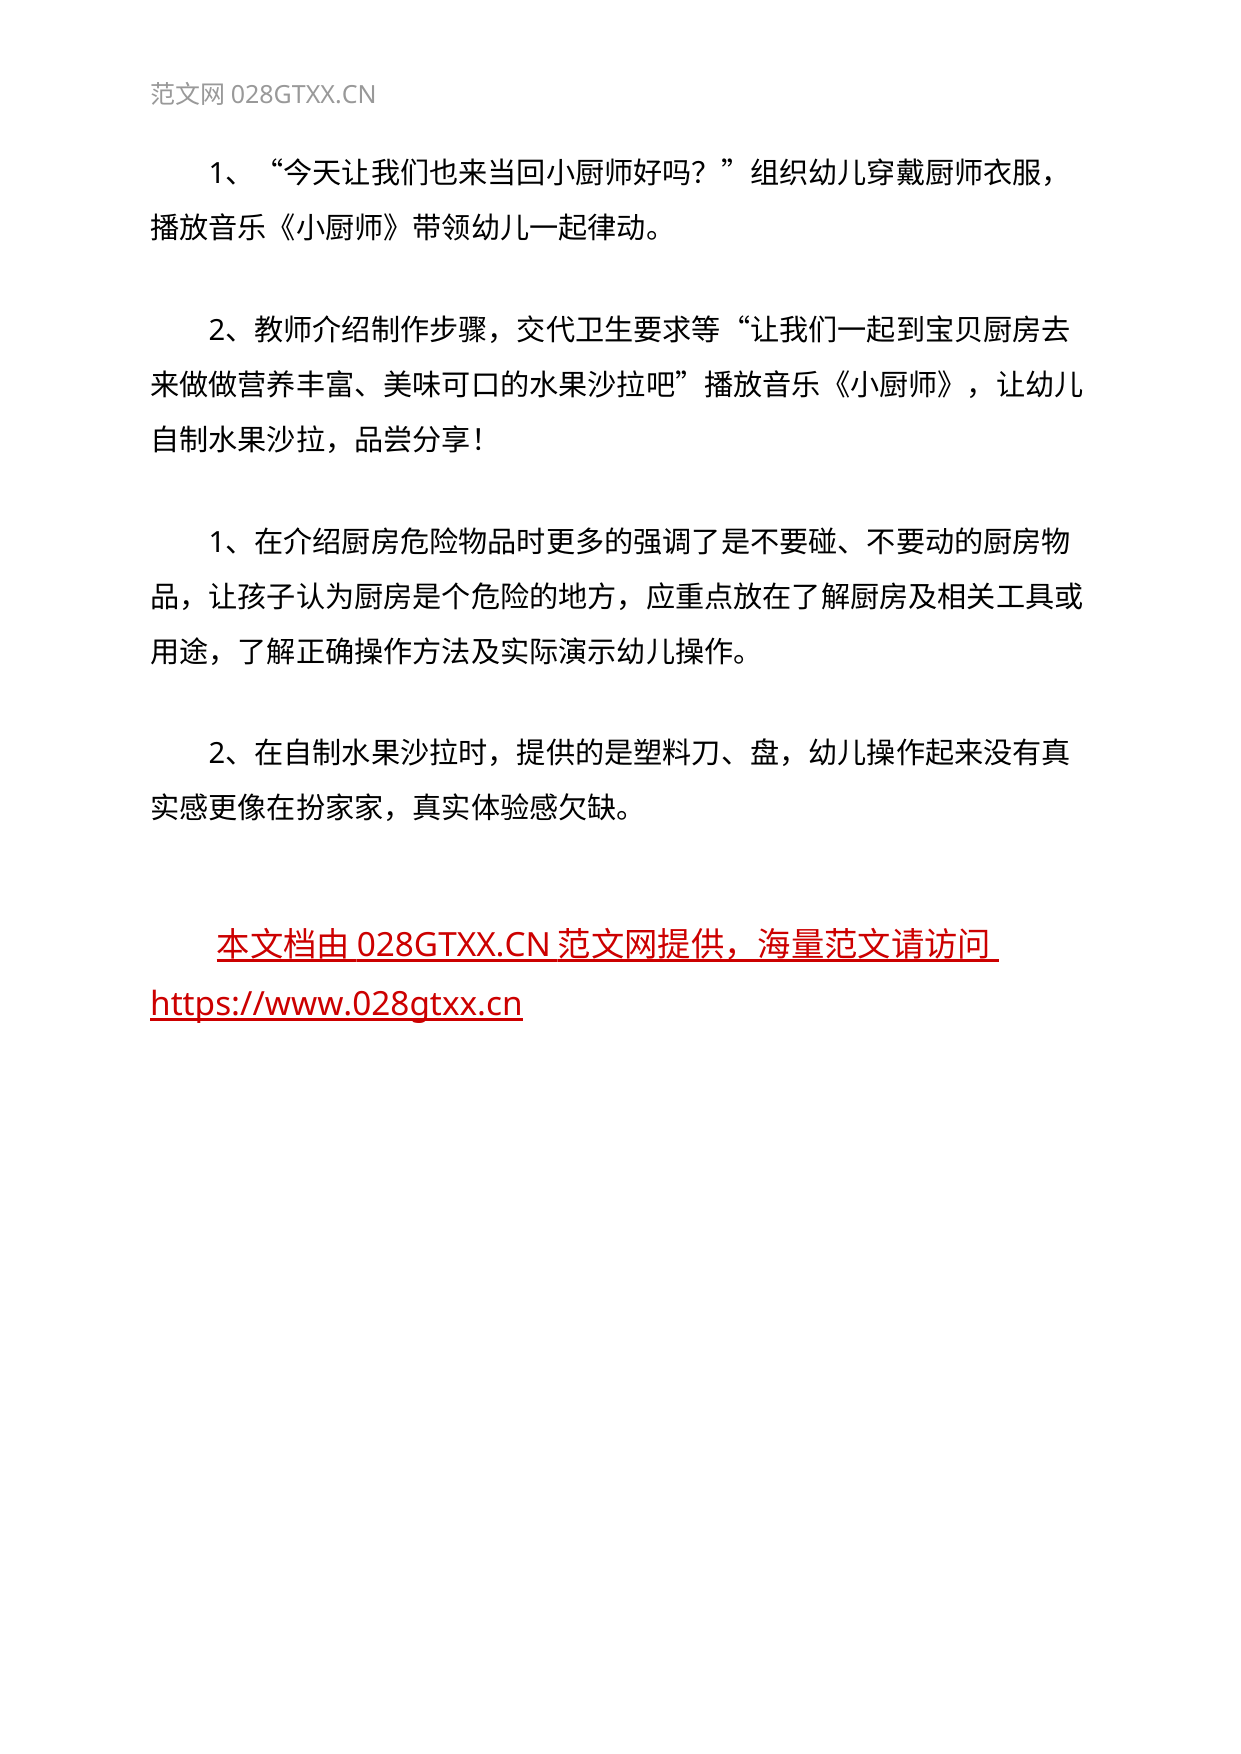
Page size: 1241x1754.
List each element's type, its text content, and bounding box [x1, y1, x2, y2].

text 2、在自制水果沙拉时，提供的是塑料刀、盘，幼儿操作起来没有真实感更像在扮家家，真实体验感欠缺。 [150, 730, 1090, 827]
text 2、教师介绍制作步骤，交代卫生要求等“让我们一起到宝贝厨房去来做做营养丰富、美味可口的水果沙拉吧”播放音乐《小厨师》，让幼儿自制水果沙拉，品尝分享！ [150, 307, 1090, 459]
text 1、“今天让我们也来当回小厨师好吗？”组织幼儿穿戴厨师衣服，播放音乐《小厨师》带领幼儿一起律动。 [150, 150, 1090, 247]
text 1、在介绍厨房危险物品时更多的强调了是不要碰、不要动的厨房物品，让孩子认为厨房是个危险的地方，应重点放在了解厨房及相关工具或用途，了解正确操作方法及实际演示幼儿操作。 [150, 518, 1090, 671]
text 本文档由028GTXX.CN范文网提供，海量范文请访问 https://www.028gtxx.cn [150, 918, 1090, 1026]
